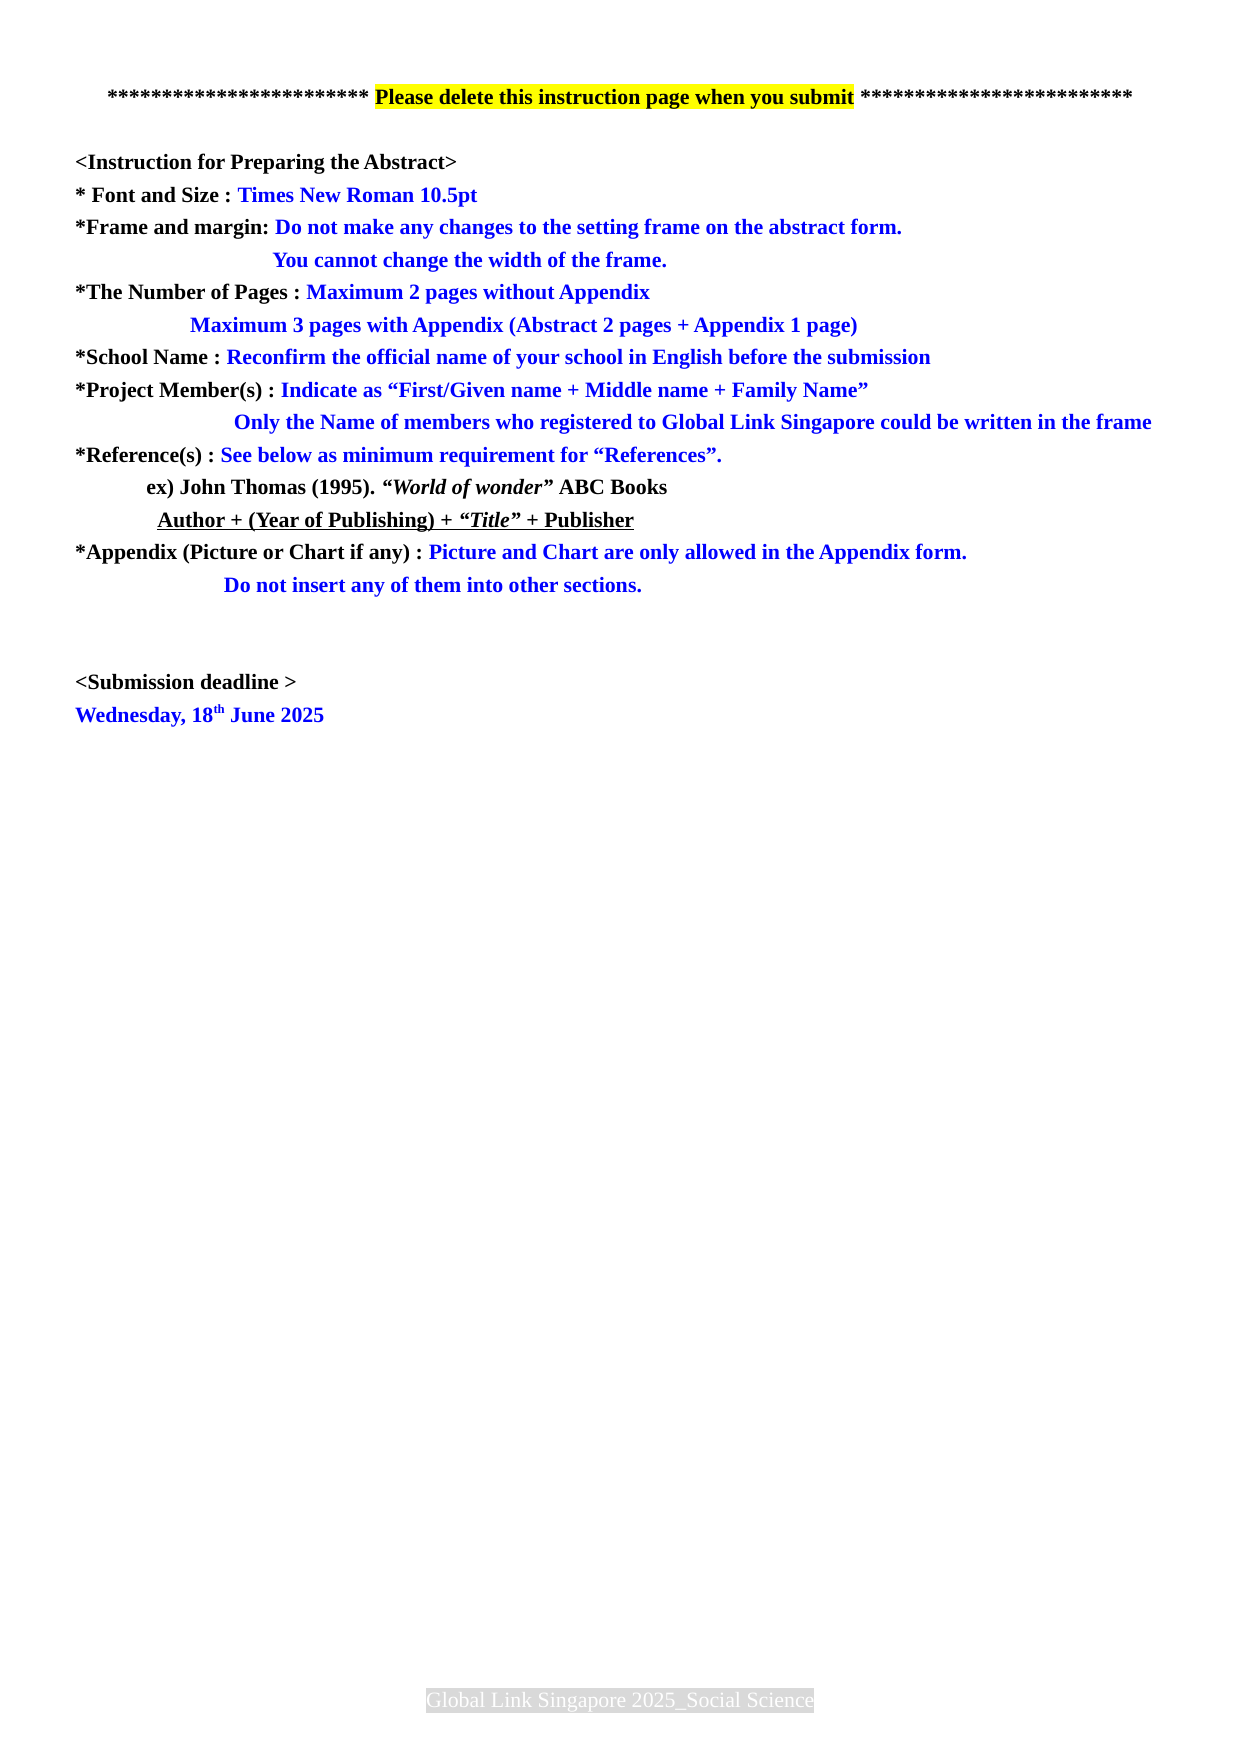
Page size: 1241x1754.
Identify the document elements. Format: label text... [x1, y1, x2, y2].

text * Font and Size : Times New Roman 10.5pt [75, 178, 1165, 211]
text *Project Member(s) : Indicate as “First/Given name + Middle name + Family Name” [75, 373, 1165, 406]
text *Reference(s) : See below as minimum requirement for “References”. [75, 438, 1165, 471]
text <Instruction for Preparing the Abstract> [75, 146, 1165, 178]
text Only the Name of members who registered to Global Link Singapore could be written in the frame [75, 406, 1165, 438]
text *Appendix (Picture or Chart if any) : Picture and Chart are only allowed in the Appendix form. [75, 536, 1165, 568]
text ex) John Thomas (1995). “World of wonder” ABC Books [75, 471, 1165, 503]
text ************************ Please delete this instruction page when you submit ************************* [75, 81, 1165, 113]
text Maximum 3 pages with Appendix (Abstract 2 pages + Appendix 1 page) [75, 308, 1165, 341]
text *Frame and margin: Do not make any changes to the setting frame on the abstract form. [75, 211, 1165, 243]
text *The Number of Pages : Maximum 2 pages without Appendix [75, 276, 1165, 308]
text Do not insert any of them into other sections. [16, 568, 1165, 601]
text You cannot change the width of the frame. [250, 243, 1165, 276]
text *School Name : Reconfirm the official name of your school in English before the submission [75, 341, 1165, 373]
text <Submission deadline > [75, 666, 1165, 698]
text Author + (Year of Publishing) + “Title” + Publisher [75, 503, 1165, 536]
text Wednesday, 18th June 2025 [16, 698, 1165, 731]
